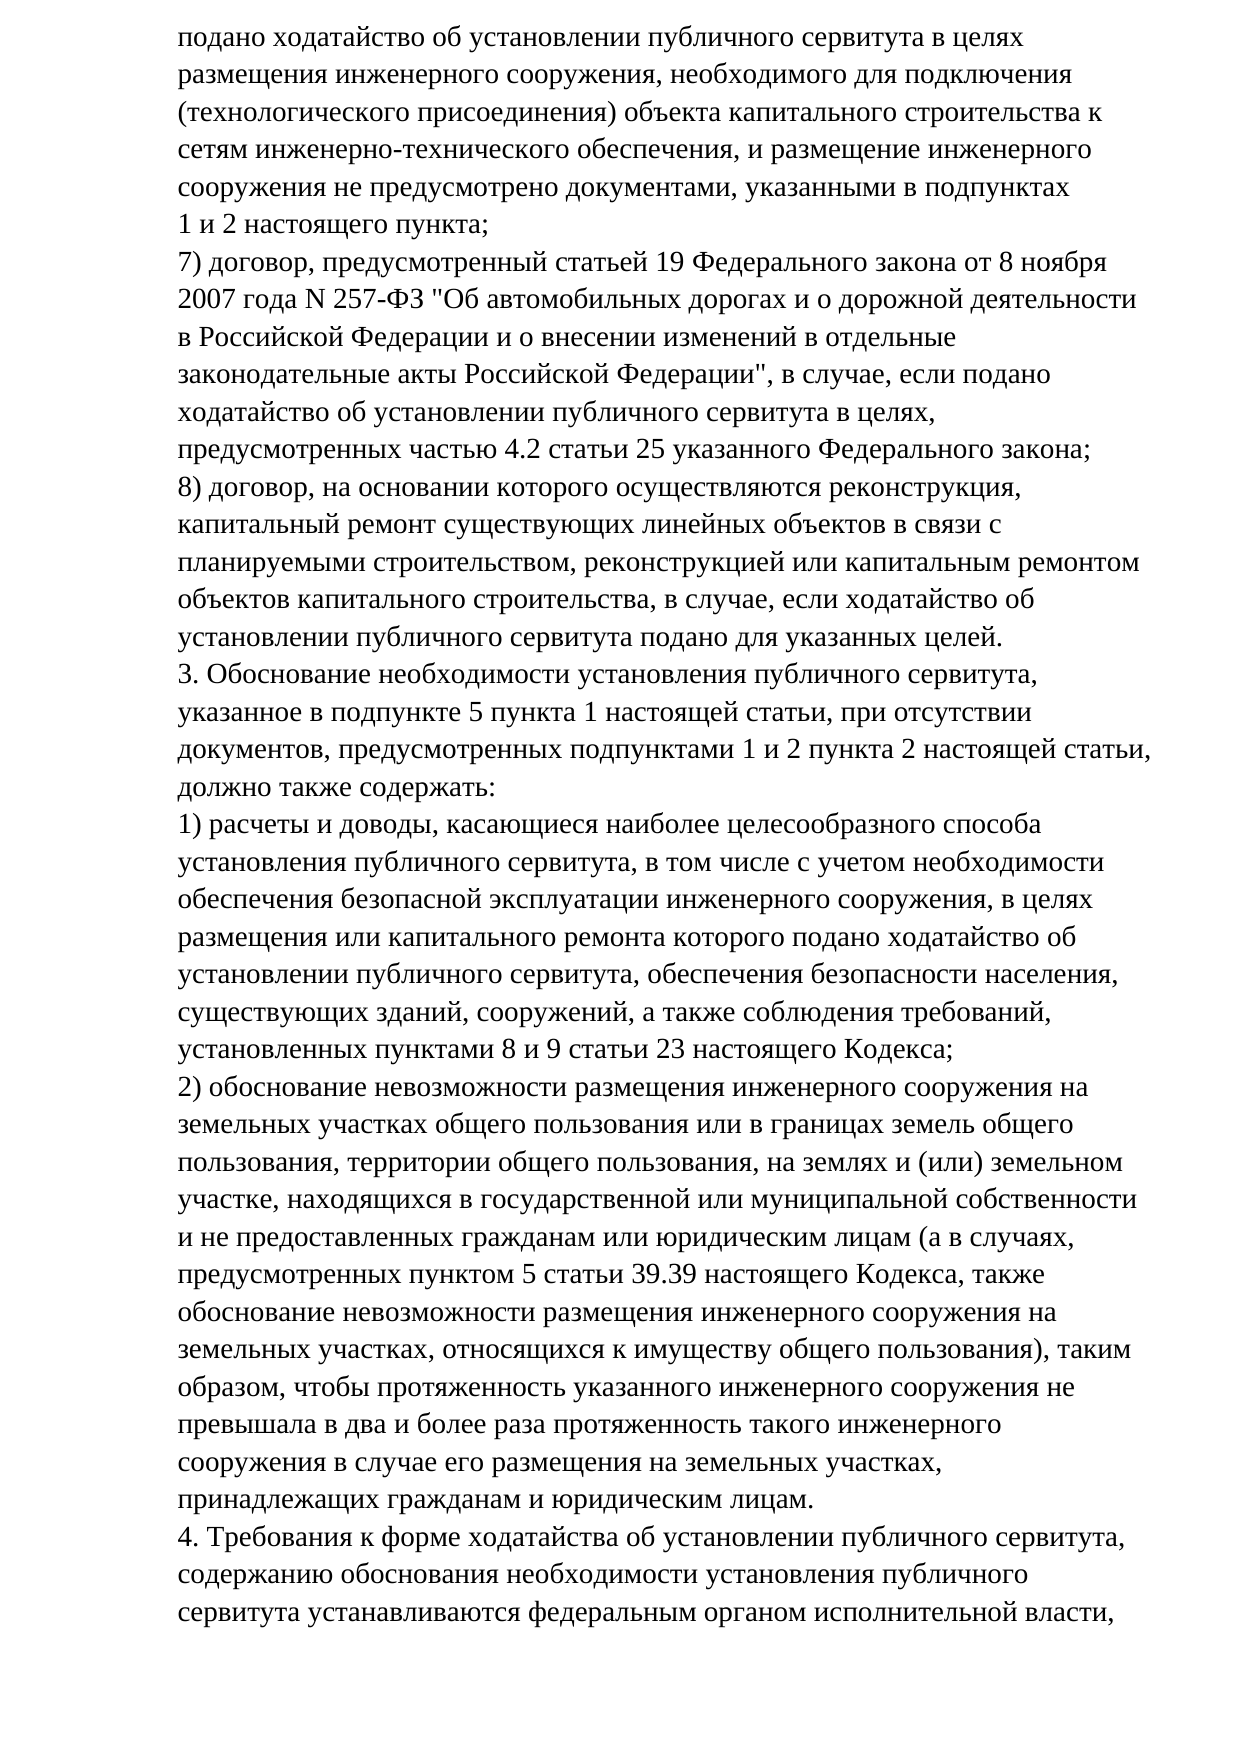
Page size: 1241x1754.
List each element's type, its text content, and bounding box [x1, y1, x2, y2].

text 8) договор, на основании которого осуществляются реконструкция, капитальный ремонт существующих линейных объектов в связи с планируемыми строительством, реконструкцией или капитальным ремонтом объектов капитального строительства, в случае, если ходатайство об установлении публичного сервитута подано для указанных целей. [177, 465, 1152, 652]
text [177, 15, 1152, 240]
text 3. Обоснование необходимости установления публичного сервитута, указанное в подпункте 5 пункта 1 настоящей статьи, при отсутствии документов, предусмотренных подпунктами 1 и 2 пункта 2 настоящей статьи, должно также содержать: [177, 652, 1152, 802]
text 7) договор, предусмотренный статьей 19 Федерального закона от 8 ноября 2007 года N 257-ФЗ "Об автомобильных дорогах и о дорожной деятельности в Российской Федерации и о внесении изменений в отдельные законодательные акты Российской Федерации", в случае, если подано ходатайство об установлении публичного сервитута в целях, предусмотренных частью 4.2 статьи 25 указанного Федерального закона; [177, 240, 1152, 465]
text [177, 1515, 1152, 1627]
text 2) обоснование невозможности размещения инженерного сооружения на земельных участках общего пользования или в границах земель общего пользования, территории общего пользования, на землях и (или) земельном участке, находящихся в государственной или муниципальной собственности и не предоставленных гражданам или юридическим лицам (а в случаях, предусмотренных пунктом 5 статьи 39.39 настоящего Кодекса, также обоснование невозможности размещения инженерного сооружения на земельных участках, относящихся к имуществу общего пользования), таким образом, чтобы протяженность указанного инженерного сооружения не превышала в два и более раза протяженность такого инженерного сооружения в случае его размещения на земельных участках, принадлежащих гражданам и юридическим лицам. [177, 1065, 1152, 1515]
text 1) расчеты и доводы, касающиеся наиболее целесообразного способа установления публичного сервитута, в том числе с учетом необходимости обеспечения безопасной эксплуатации инженерного сооружения, в целях размещения или капитального ремонта которого подано ходатайство об установлении публичного сервитута, обеспечения безопасности населения, существующих зданий, сооружений, а также соблюдения требований, установленных пунктами 8 и 9 статьи 23 настоящего Кодекса; [177, 802, 1152, 1065]
